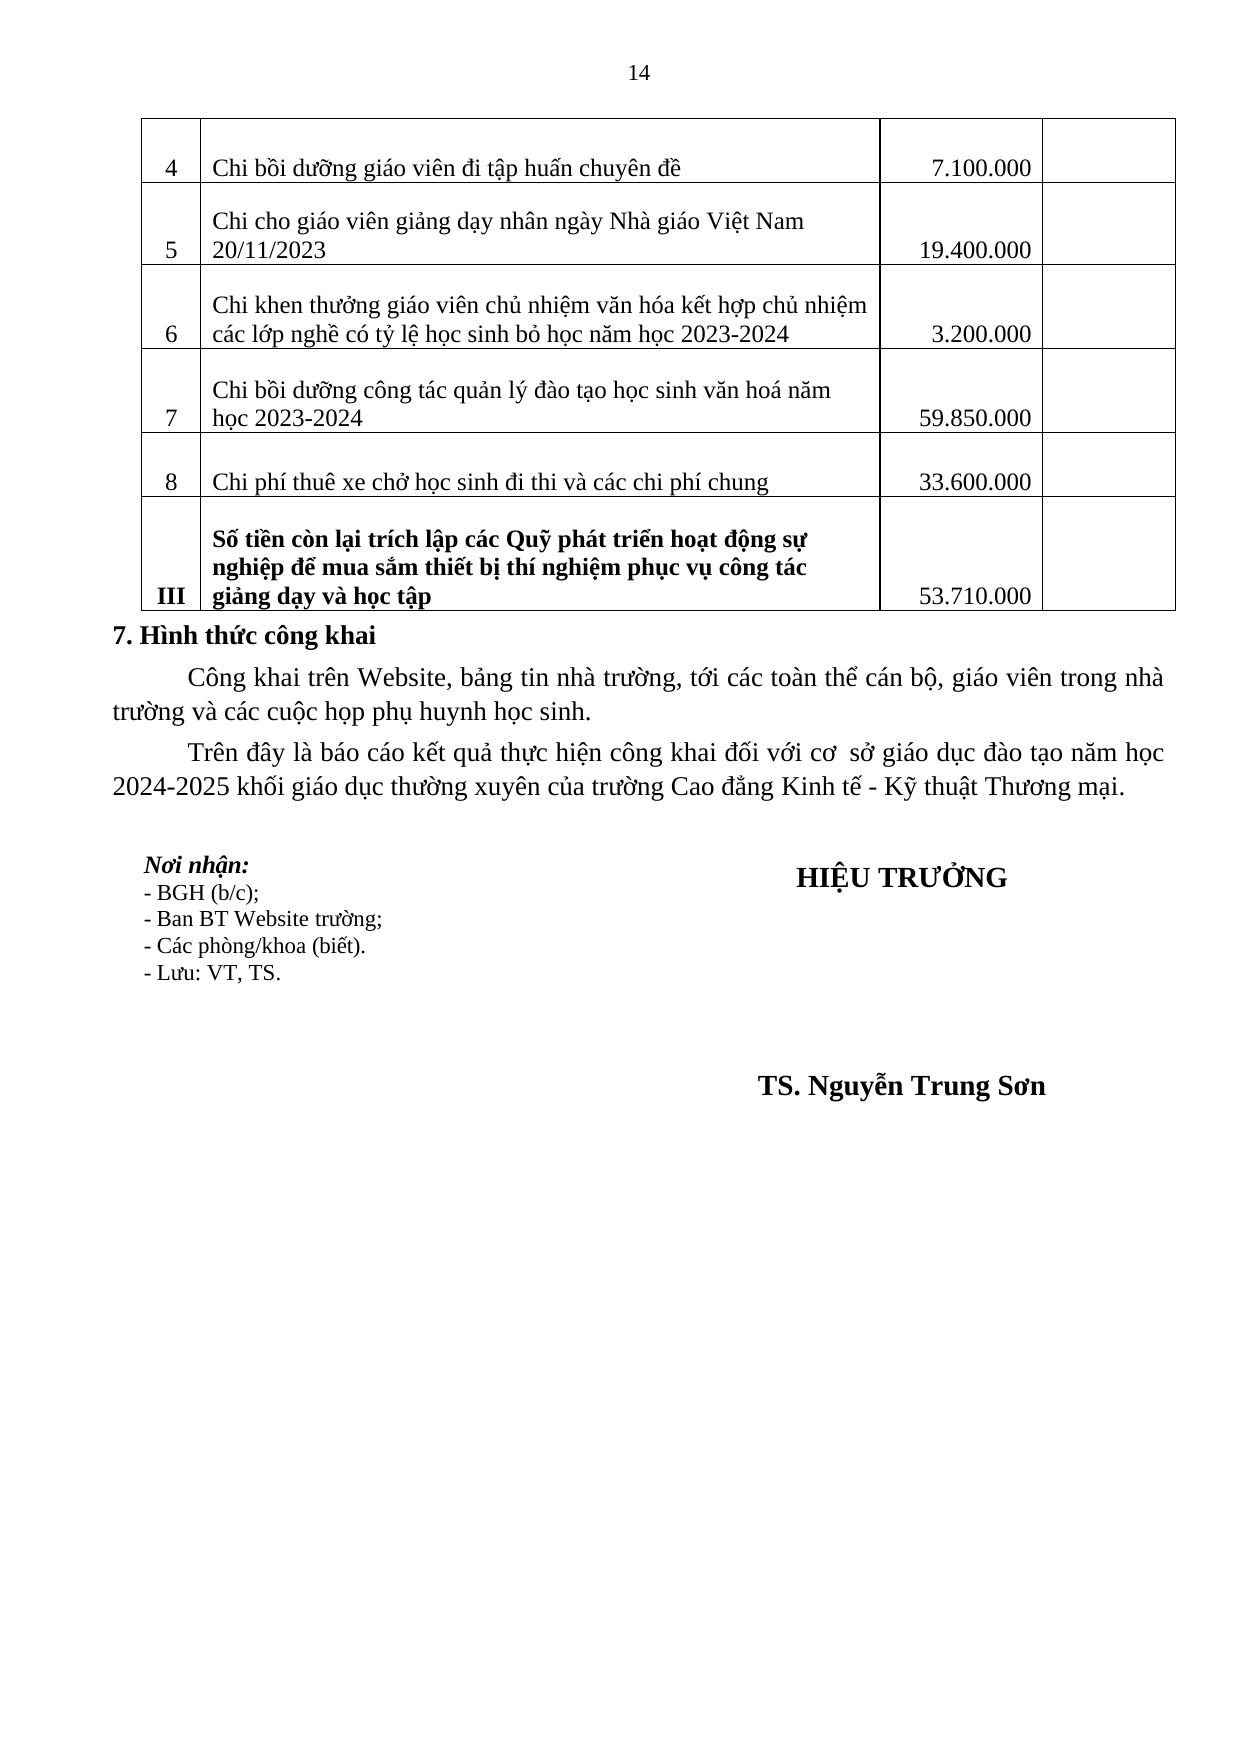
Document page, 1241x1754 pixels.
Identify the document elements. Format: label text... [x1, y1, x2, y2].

table_cell Chi phí thuê xe chở học sinh đi thi và các chi phí chung [201, 433, 879, 496]
table_cell 7.100.000 [881, 119, 1042, 182]
table_cell Chi bồi dưỡng giáo viên đi tập huấn chuyên đề [201, 119, 879, 182]
table_cell [1043, 119, 1175, 182]
table_cell [1043, 349, 1175, 432]
table_cell [1043, 265, 1175, 348]
table_cell III [142, 497, 200, 610]
table_cell Chi khen thưởng giáo viên chủ nhiệm văn hóa kết hợp chủ nhiệm các lớp nghề có tỷ lệ học sinh bỏ học năm học 2023-2024 [201, 265, 879, 348]
table_cell [1043, 183, 1175, 263]
table_cell 4 [142, 119, 200, 182]
table_cell 33.600.000 [881, 433, 1042, 496]
table_cell 19.400.000 [881, 183, 1042, 263]
table_cell 5 [142, 183, 200, 263]
text Công khai trên Website, bảng tin nhà trường, tới các toàn thể cán bộ, giáo viên trong nhà trường và các cuộc họp phụ huynh học sinh. [112, 661, 1165, 726]
table_cell Số tiền còn lại trích lập các Quỹ phát triển hoạt động sự nghiệp để mua sắm thiết bị thí nghiệm phục vụ công tác giảng dạy và học tập [201, 497, 879, 610]
table_header Nơi nhận: BGH (b/c); Ban BT Website trường; Các phòng/khoa (biết). Lưu: VT, TS. [127, 853, 627, 1102]
table_cell Chi cho giáo viên giảng dạy nhân ngày Nhà giáo Việt Nam 20/11/2023 [201, 183, 879, 263]
table_cell 7 [142, 349, 200, 432]
table_cell 3.200.000 [881, 265, 1042, 348]
table_cell 8 [142, 433, 200, 496]
table_cell 6 [142, 265, 200, 348]
table_cell 53.710.000 [881, 497, 1042, 610]
table_header HIỆU TRƯỞNG TS. Nguyễn Trung Sơn [627, 853, 1177, 1102]
table_cell 59.850.000 [881, 349, 1042, 432]
table_cell Chi bồi dưỡng công tác quản lý đào tạo học sinh văn hoá năm học 2023-2024 [201, 349, 879, 432]
table_cell [1043, 497, 1175, 610]
text Trên đây là báo cáo kết quả thực hiện công khai đối với cơ sở giáo dục đào tạo năm học 2024-2025 khối giáo dục thường xuyên của trường Cao đẳng Kinh tế - Kỹ thuật Thương mại. [112, 737, 1165, 801]
text 7. Hình thức công khai [112, 619, 1165, 650]
table_cell [1043, 433, 1175, 496]
